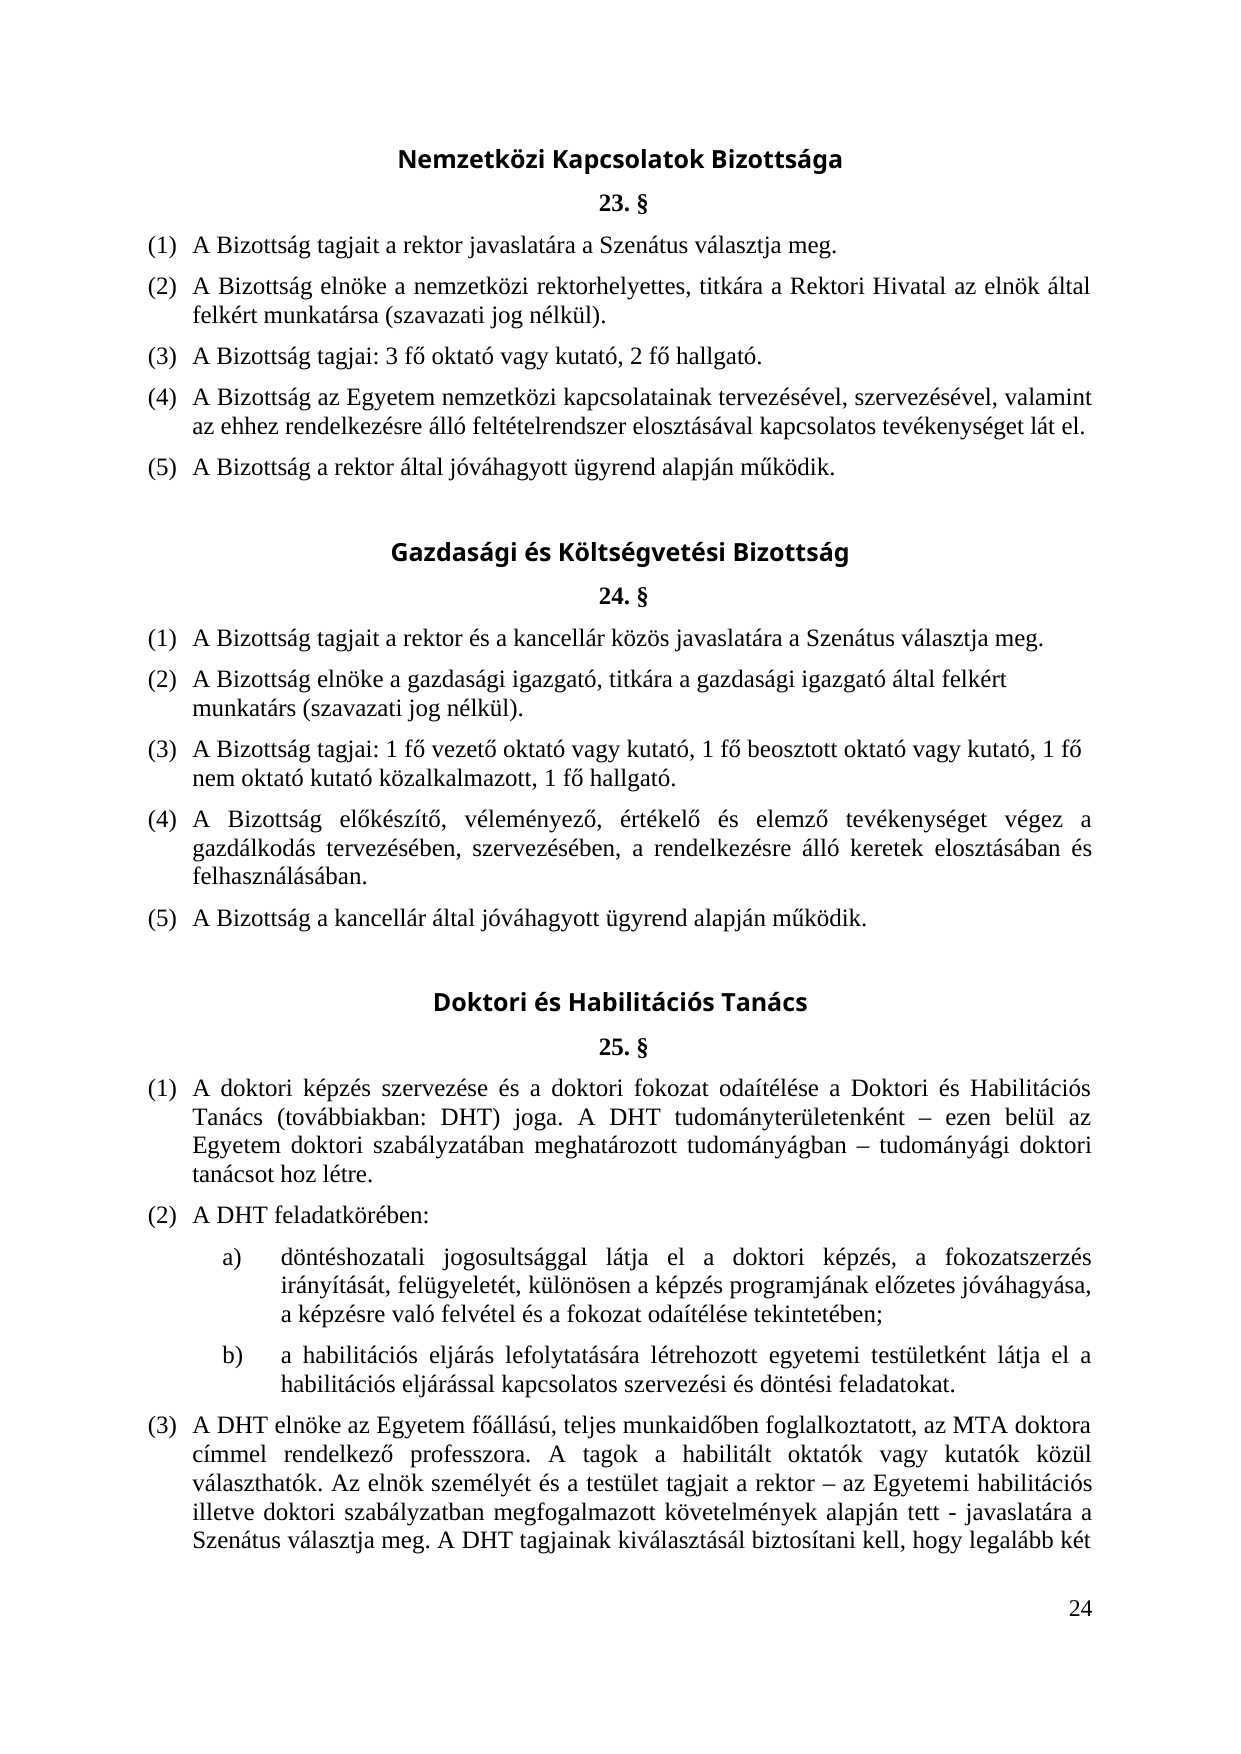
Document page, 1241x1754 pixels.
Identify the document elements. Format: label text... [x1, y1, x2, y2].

list A Bizottság tagjai: 3 fő oktató vagy kutató, 2 fő hallgató. [148, 341, 1092, 370]
list A Bizottság tagjait a rektor és a kancellár közös javaslatára a Szenátus választja meg. [148, 623, 1092, 651]
subtitle Nemzetközi Kapcsolatok Bizottsága [148, 142, 1092, 176]
list A Bizottság elnöke a gazdasági igazgató, titkára a gazdasági igazgató által felkért munkatárs (szavazati jog nélkül). [148, 664, 1092, 721]
list A doktori képzés szervezése és a doktori fokozat odaítélése a Doktori és Habilitációs Tanács (továbbiakban: DHT) joga. A DHT tudományterületenként – ezen belül az Egyetem doktori szabályzatában meghatározott tudományágban – tudományági doktori tanácsot hoz létre. [148, 1073, 1092, 1188]
list § [154, 188, 1092, 217]
list § [154, 581, 1092, 610]
list A Bizottság előkészítő, véleményező, értékelő és elemző tevékenységet végez a gazdálkodás tervezésében, szervezésében, a rendelkezésre álló keretek elosztásában és felhasználásában. [148, 804, 1092, 890]
list A Bizottság a rektor által jóváhagyott ügyrend alapján működik. [148, 452, 1092, 481]
list A Bizottság tagjai: 1 fő vezető oktató vagy kutató, 1 fő beosztott oktató vagy kutató, 1 fő nem oktató kutató közalkalmazott, 1 fő hallgató. [148, 734, 1092, 791]
list A Bizottság tagjait a rektor javaslatára a Szenátus választja meg. [148, 230, 1092, 258]
subtitle Doktori és Habilitációs Tanács [148, 985, 1092, 1019]
list A Bizottság elnöke a nemzetközi rektorhelyettes, titkára a Rektori Hivatal az elnök által felkért munkatársa (szavazati jog nélkül). [148, 271, 1092, 328]
list A Bizottság az Egyetem nemzetközi kapcsolatainak tervezésével, szervezésével, valamint az ehhez rendelkezésre álló feltételrendszer elosztásával kapcsolatos tevékenységet lát el. [148, 382, 1092, 440]
list A DHT feladatkörében: [148, 1200, 1092, 1229]
list a habilitációs eljárás lefolytatására létrehozott egyetemi testületként látja el a habilitációs eljárással kapcsolatos szervezési és döntési feladatokat. [222, 1340, 1092, 1398]
list § [154, 1032, 1092, 1060]
list A Bizottság a kancellár által jóváhagyott ügyrend alapján működik. [148, 903, 1092, 931]
list döntéshozatali jogosultsággal látja el a doktori képzés, a fokozatszerzés irányítását, felügyeletét, különösen a képzés programjának előzetes jóváhagyása, a képzésre való felvétel és a fokozat odaítélése tekintetében; [222, 1242, 1092, 1328]
subtitle Gazdasági és Költségvetési Bizottság [148, 535, 1092, 569]
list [148, 1410, 1092, 1554]
